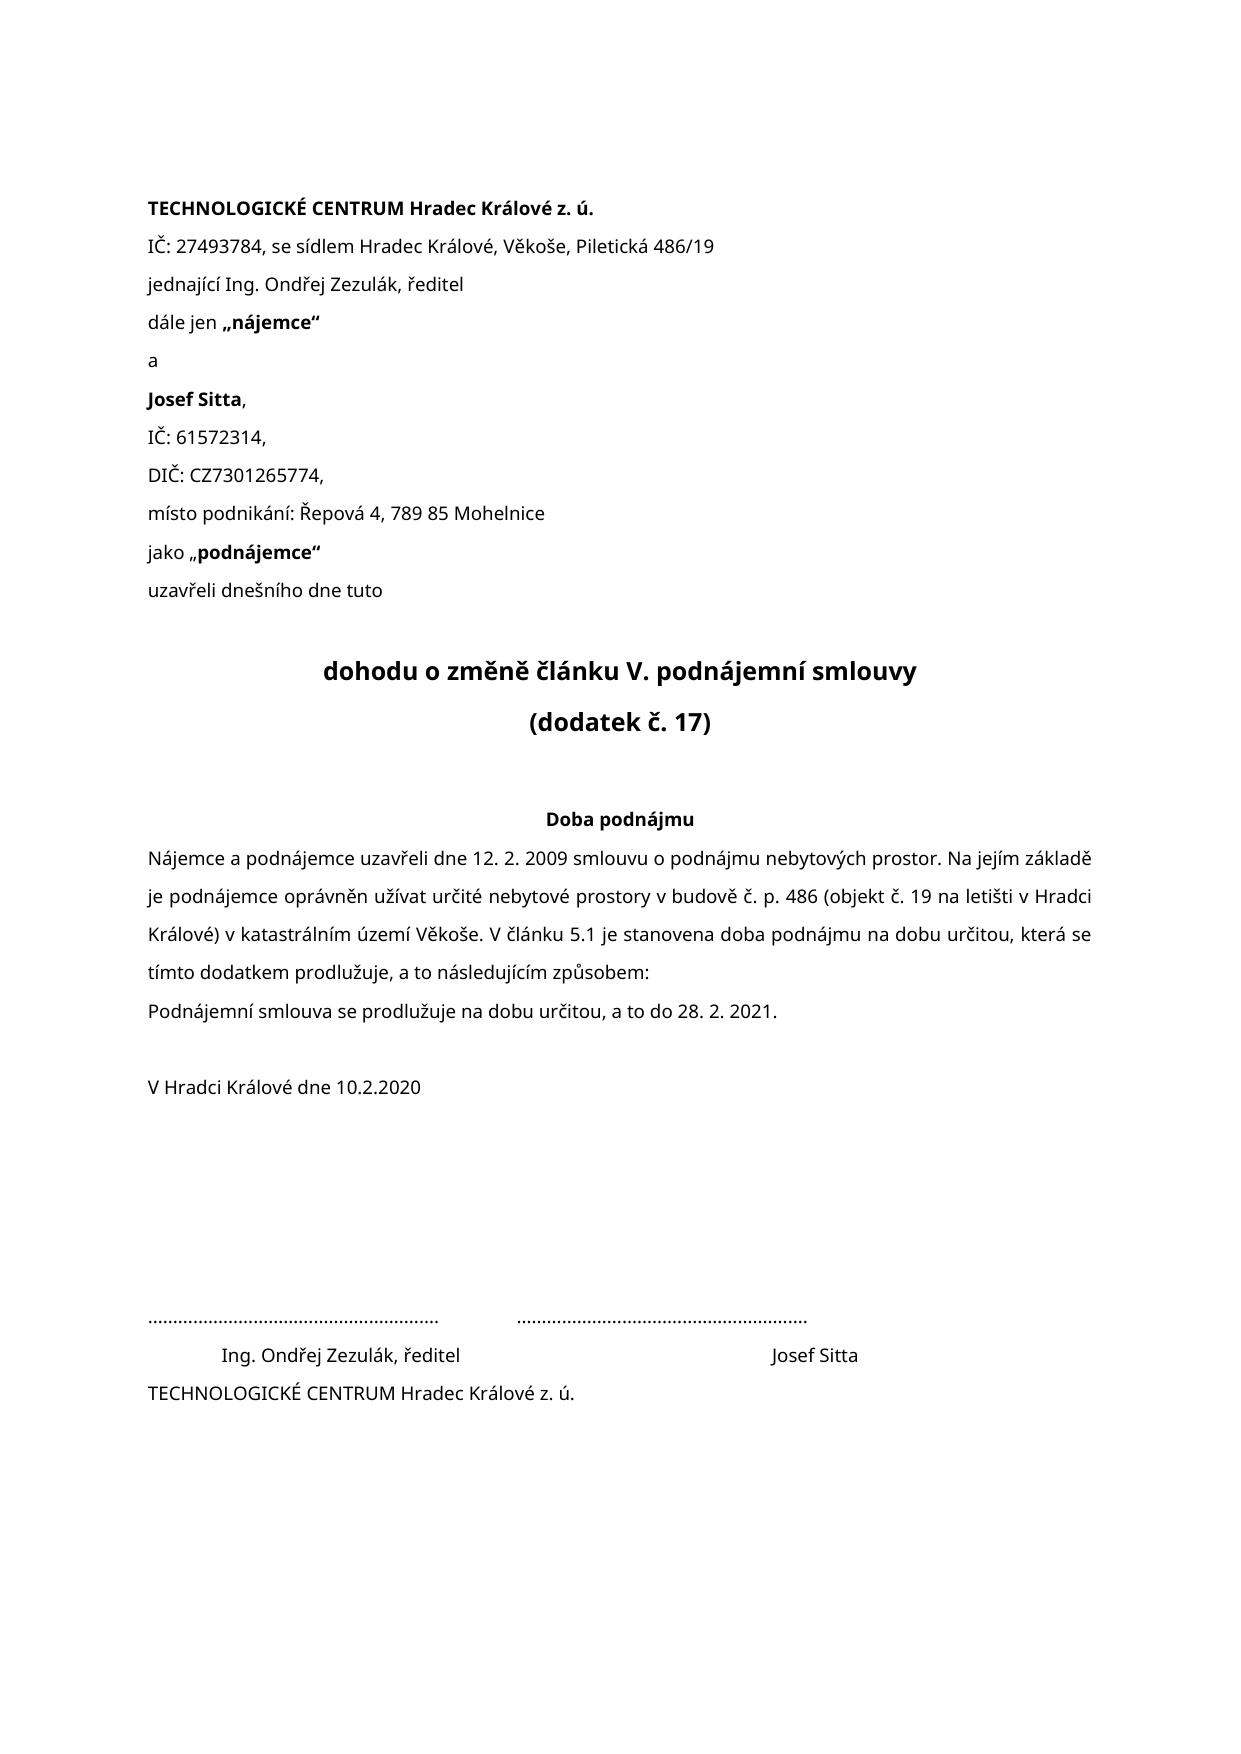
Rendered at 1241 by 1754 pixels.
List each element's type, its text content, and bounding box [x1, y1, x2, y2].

text IČ: 27493784, se sídlem Hradec Králové, Věkoše, Piletická 486/19 [148, 233, 1092, 259]
text místo podnikání: Řepová 4, 789 85 Mohelnice [148, 501, 1092, 526]
text jako „podnájemce“ [148, 539, 1092, 564]
text (dodatek č. 17) [148, 705, 1092, 739]
text .......................................................... .......................................................... [148, 1304, 1092, 1329]
text DIČ: CZ7301265774, [148, 462, 1092, 488]
text Josef Sitta, [148, 386, 1092, 412]
text Nájemce a podnájemce uzavřeli dne 12. 2. 2009 smlouvu o podnájmu nebytových prostor. Na jejím základě je podnájemce oprávněn užívat určité nebytové prostory v budově č. p. 486 (objekt č. 19 na letišti v Hradci Králové) v katastrálním území Věkoše. V článku 5.1 je stanovena doba podnájmu na dobu určitou, která se tímto dodatkem prodlužuje, a to následujícím způsobem: [148, 845, 1092, 985]
text Ing. Ondřej Zezulák, ředitel Josef Sitta [221, 1342, 1092, 1367]
text V Hradci Králové dne 10.2.2020 [148, 1074, 1092, 1100]
text TECHNOLOGICKÉ CENTRUM Hradec Králové z. ú. [148, 1380, 1092, 1406]
text uzavřeli dnešního dne tuto [148, 577, 1092, 603]
text Doba podnájmu [148, 807, 1092, 832]
text IČ: 61572314, [148, 424, 1092, 450]
text jednající Ing. Ondřej Zezulák, ředitel [148, 271, 1092, 297]
text dále jen „nájemce“ [148, 309, 1092, 335]
text TECHNOLOGICKÉ CENTRUM Hradec Králové z. ú. [148, 195, 1092, 220]
text Podnájemní smlouva se prodlužuje na dobu určitou, a to do 28. 2. 2021. [148, 998, 1092, 1023]
text dohodu o změně článku V. podnájemní smlouvy [148, 654, 1092, 688]
text a [148, 348, 1092, 373]
